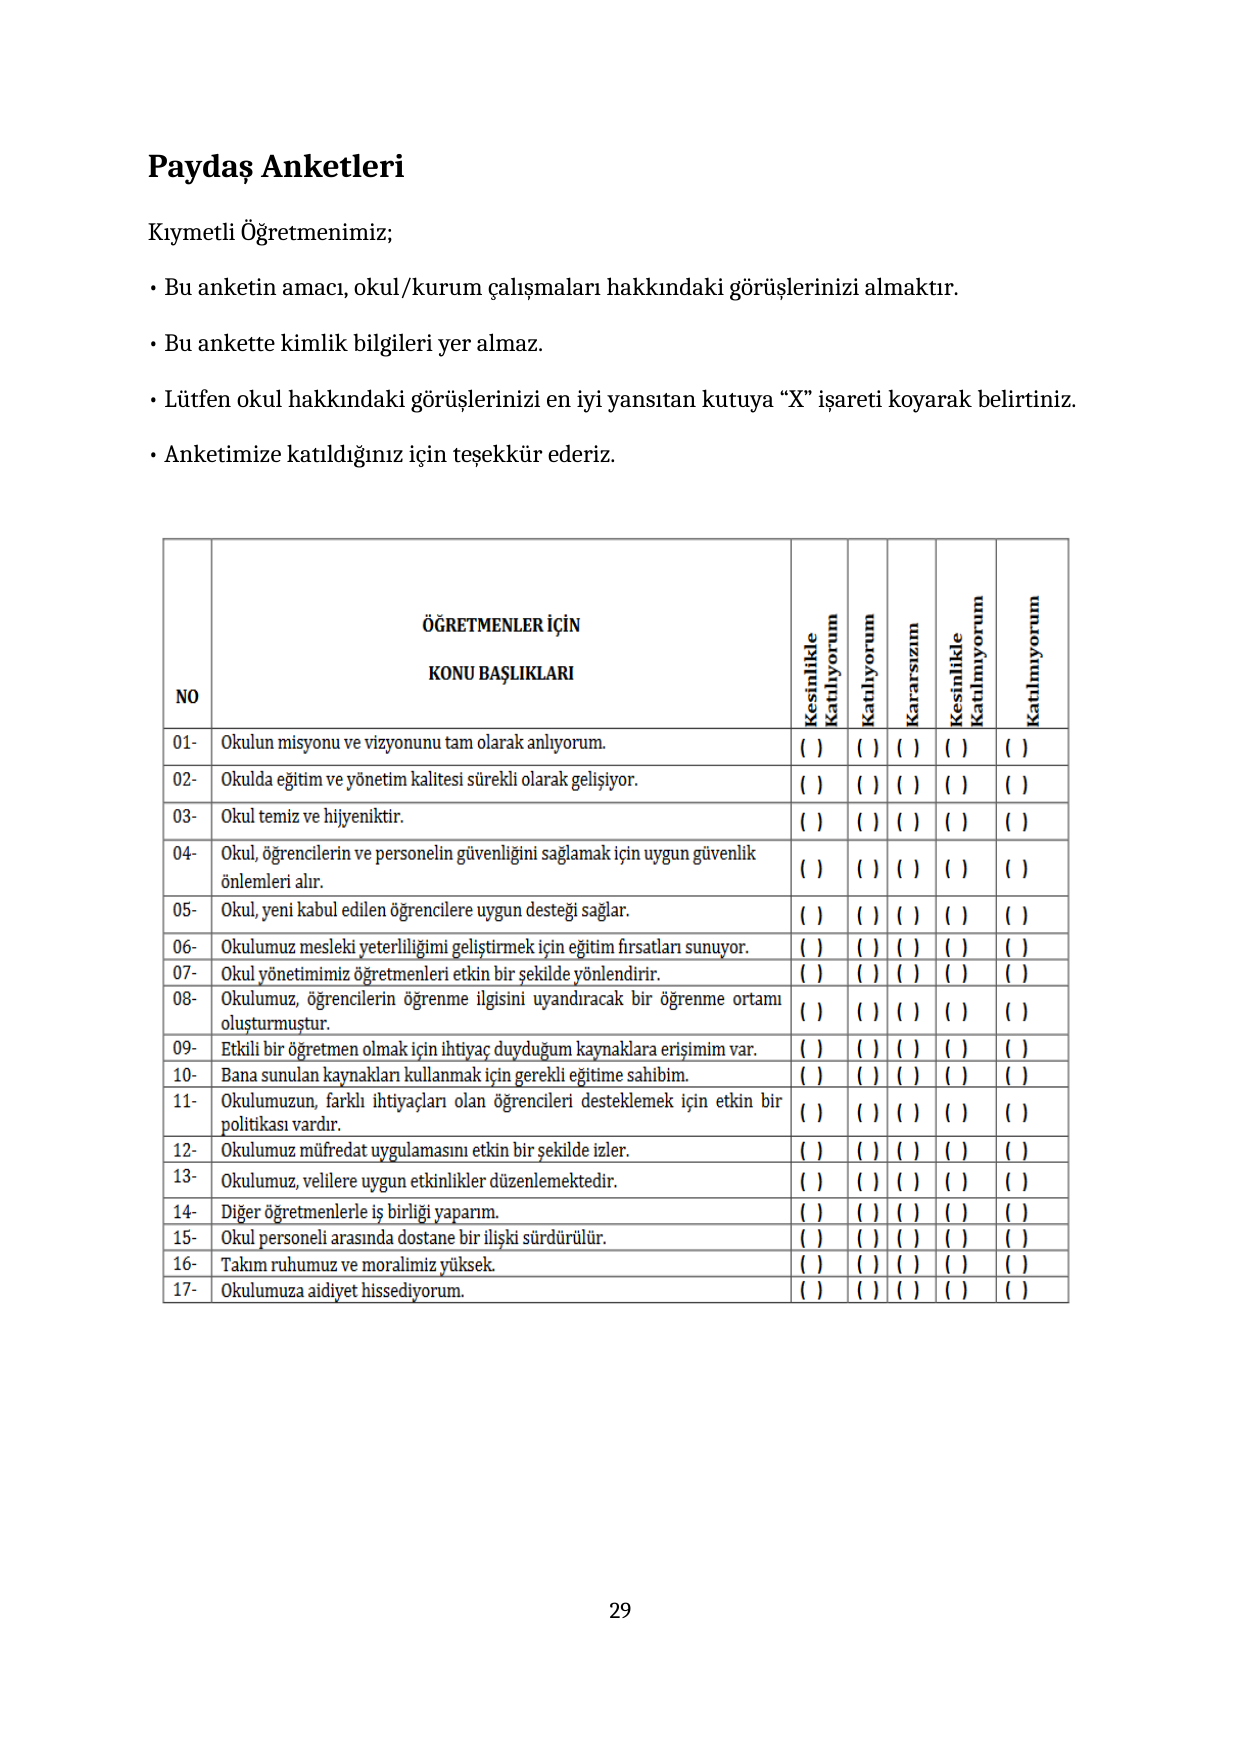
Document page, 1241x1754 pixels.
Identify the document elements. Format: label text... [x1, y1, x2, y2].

text • Bu anketin amacı, okul/kurum çalışmaları hakkındaki görüşlerinizi almaktır. [148, 273, 1093, 302]
text • Lütfen okul hakkındaki görüşlerinizi en iyi yansıtan kutuya “X” işareti koyarak belirtiniz. [148, 384, 1093, 413]
picture [147, 495, 1093, 1328]
text • Anketimize katıldığınız için teşekkür ederiz. [148, 440, 1093, 469]
text • Bu ankette kimlik bilgileri yer almaz. [148, 329, 1093, 358]
text Kıymetli Öğretmenimiz; [148, 218, 1093, 246]
text Paydaş Anketleri [148, 148, 1093, 186]
